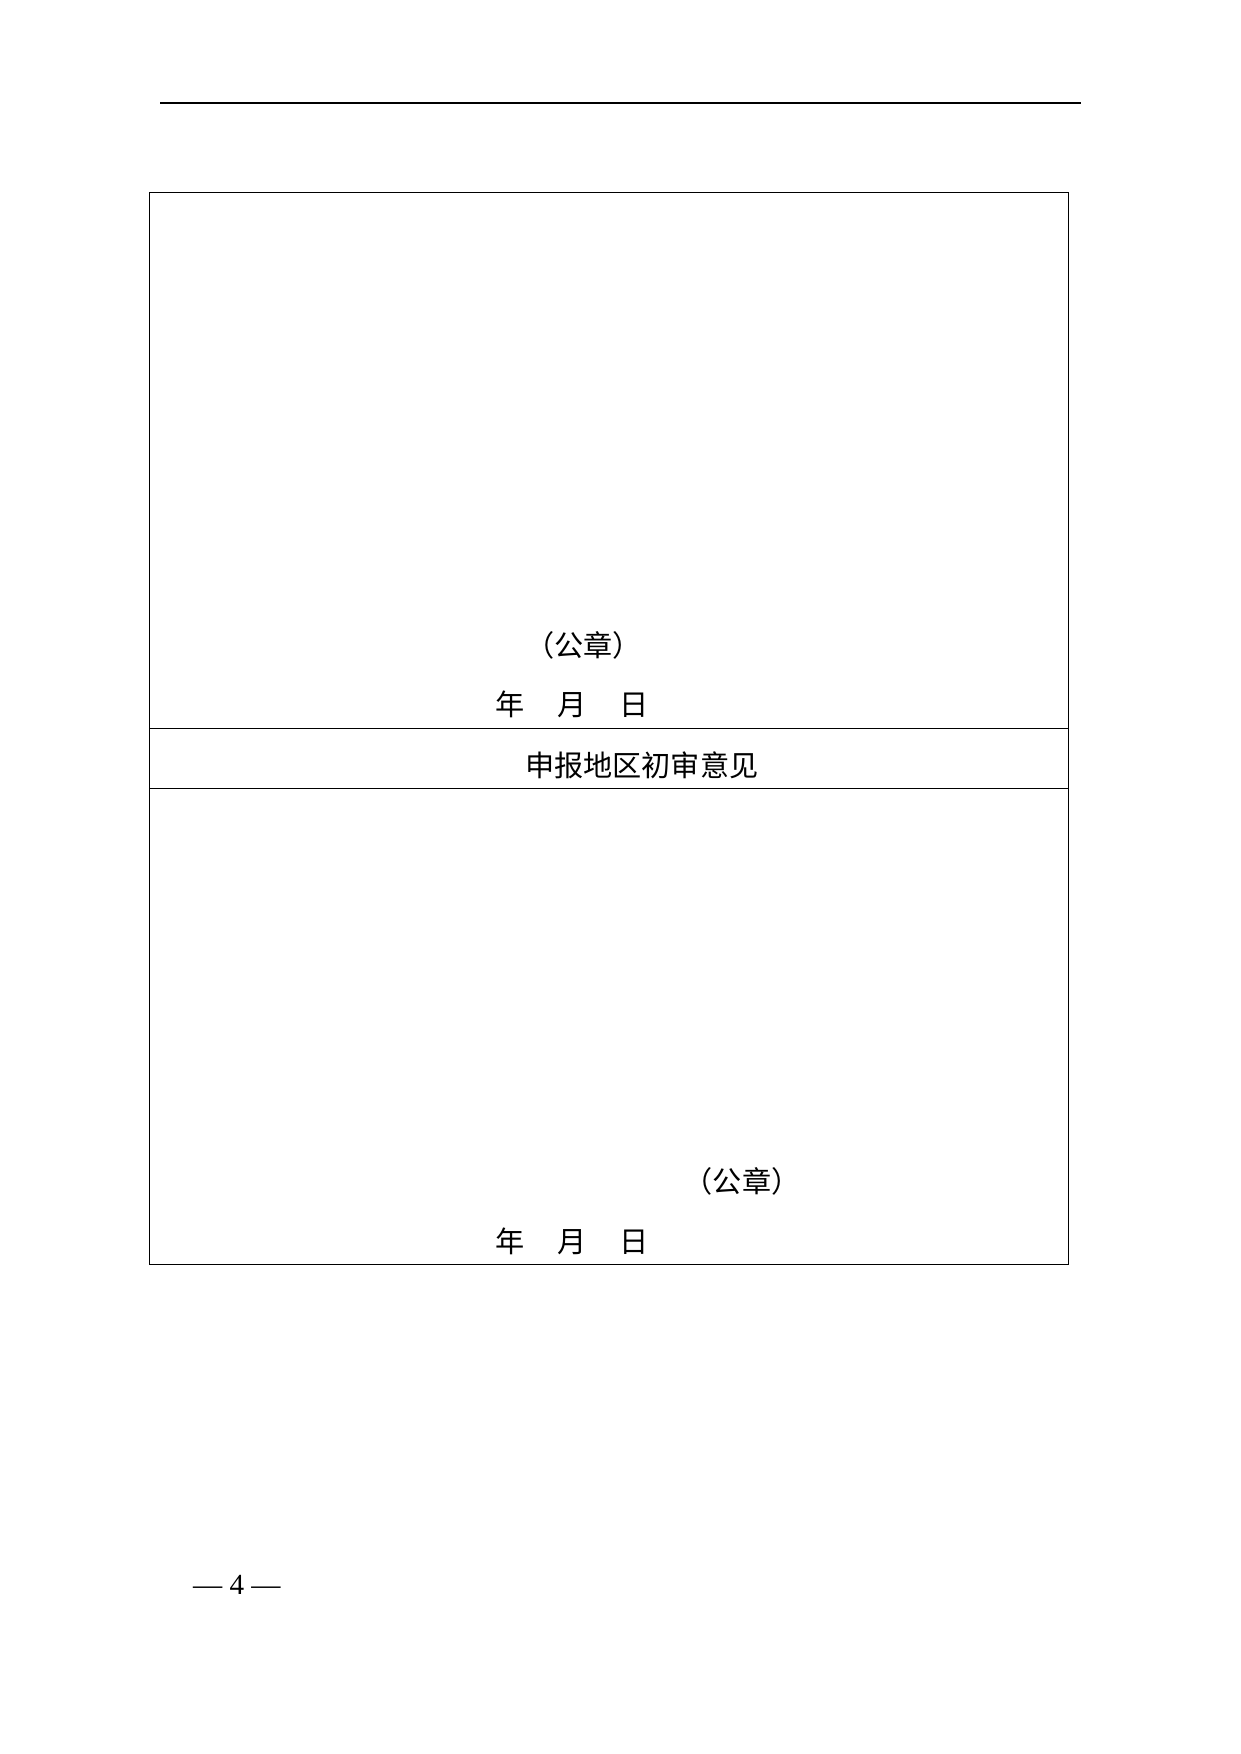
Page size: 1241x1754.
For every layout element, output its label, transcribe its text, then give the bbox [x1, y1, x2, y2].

table_cell （公章） 年 月 日 [150, 789, 1068, 1264]
table_cell 申报地区初审意见 [150, 729, 1068, 788]
table_cell （公章） 年 月 日 [150, 193, 1068, 727]
